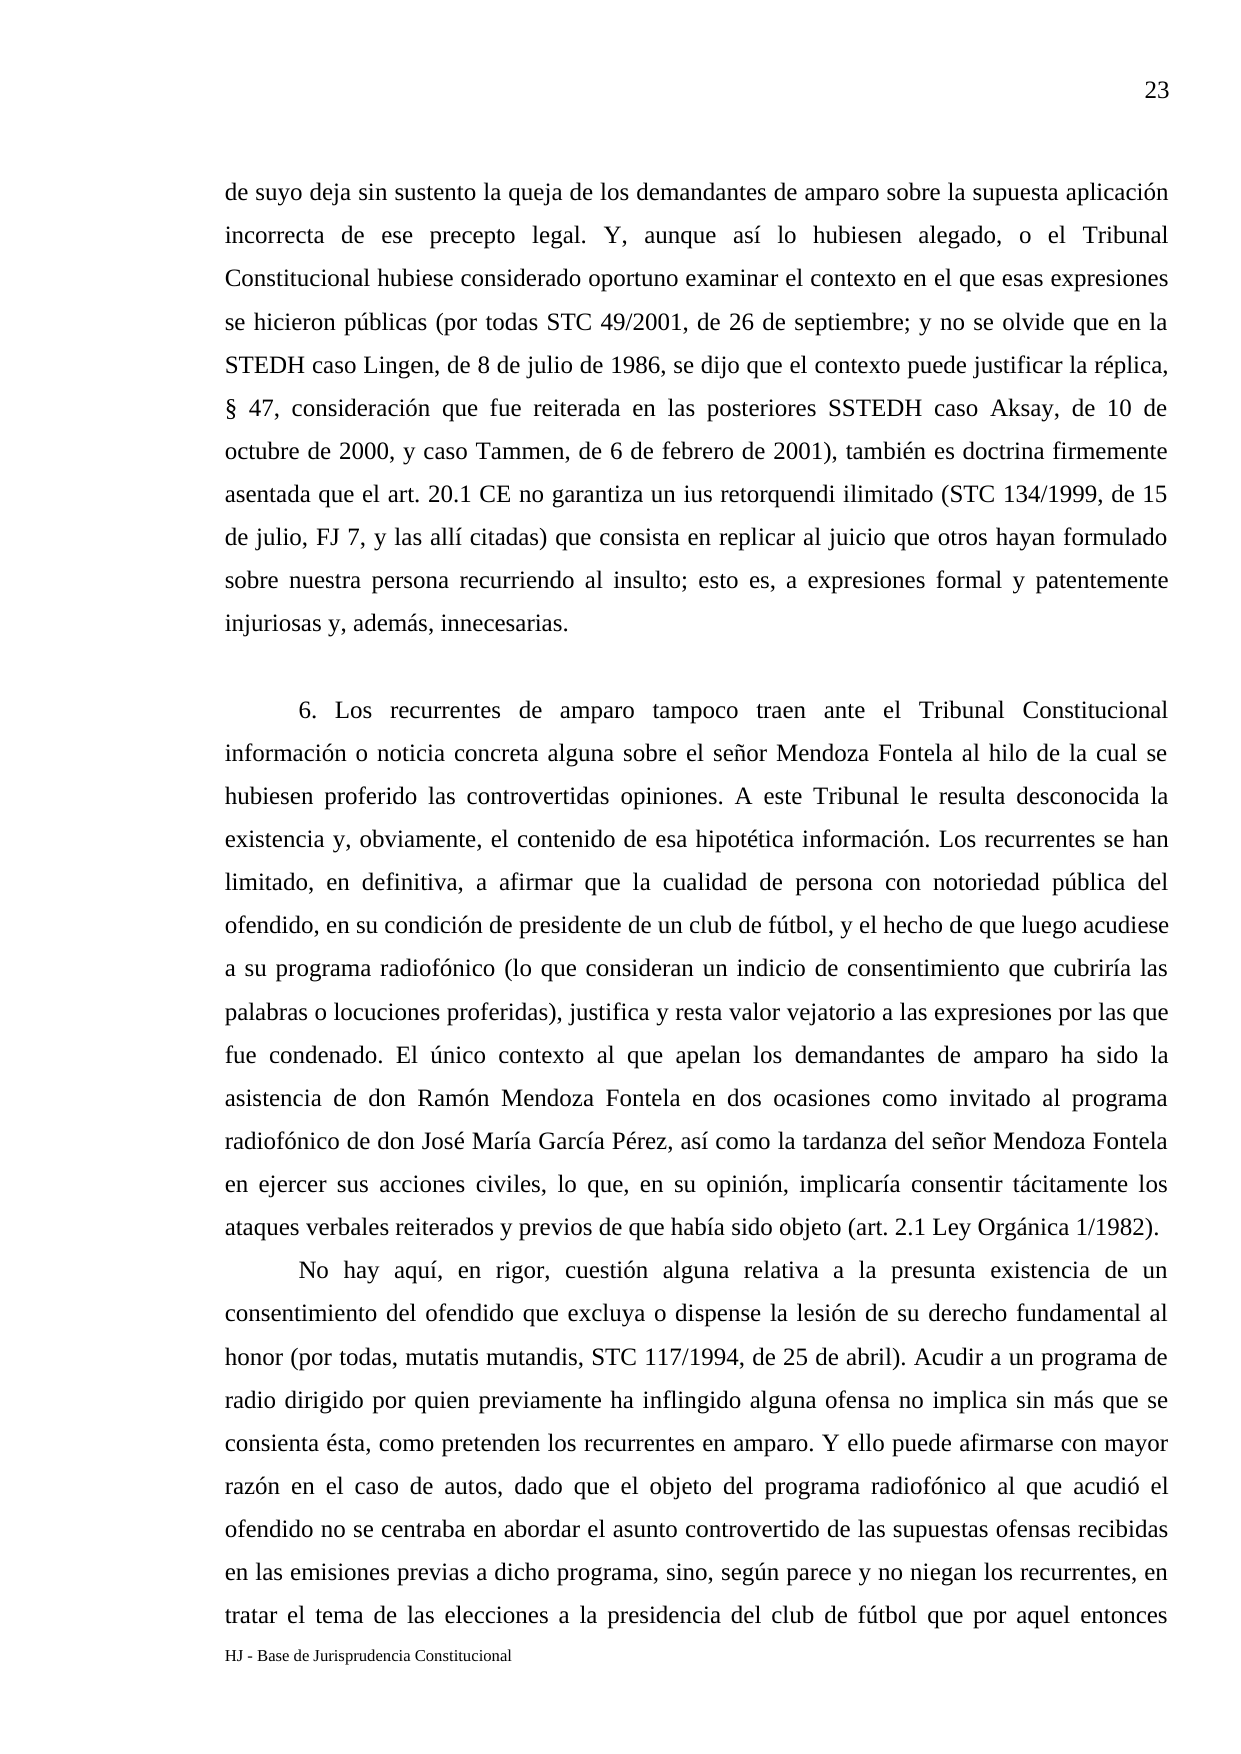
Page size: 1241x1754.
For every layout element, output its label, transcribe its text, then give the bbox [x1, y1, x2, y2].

text 6. Los recurrentes de amparo tampoco traen ante el Tribunal Constitucional información o noticia concreta alguna sobre el señor Mendoza Fontela al hilo de la cual se hubiesen proferido las controvertidas opiniones. A este Tribunal le resulta desconocida la existencia y, obviamente, el contenido de esa hipotética información. Los recurrentes se han limitado, en definitiva, a afirmar que la cualidad de persona con notoriedad pública del ofendido, en su condición de presidente de un club de fútbol, y el hecho de que luego acudiese a su programa radiofónico (lo que consideran un indicio de consentimiento que cubriría las palabras o locuciones proferidas), justifica y resta valor vejatorio a las expresiones por las que fue condenado. El único contexto al que apelan los demandantes de amparo ha sido la asistencia de don Ramón Mendoza Fontela en dos ocasiones como invitado al programa radiofónico de don José María García Pérez, así como la tardanza del señor Mendoza Fontela en ejercer sus acciones civiles, lo que, en su opinión, implicaría consentir tácitamente los ataques verbales reiterados y previos de que había sido objeto (art. 2.1 Ley Orgánica 1/1982). [224, 695, 1169, 1241]
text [224, 177, 1169, 637]
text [224, 1255, 1169, 1629]
